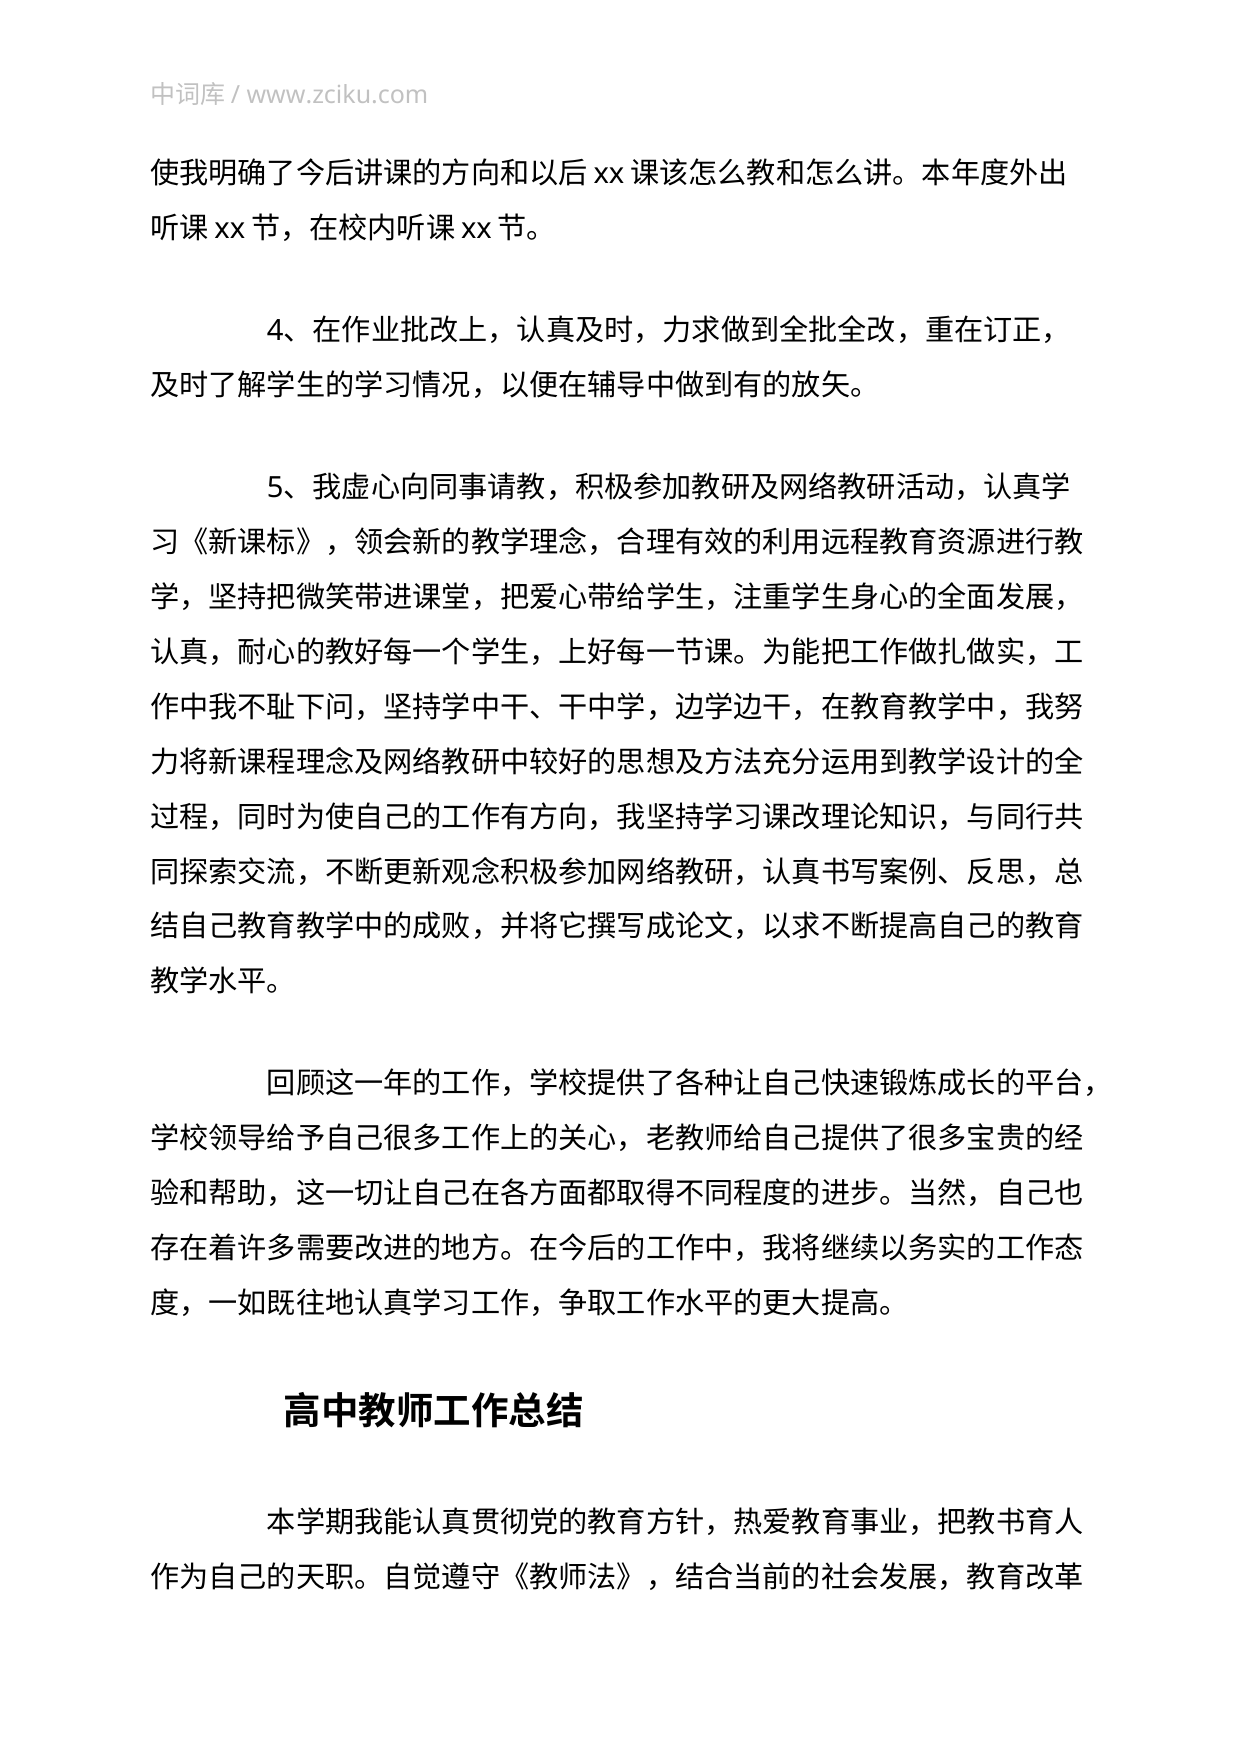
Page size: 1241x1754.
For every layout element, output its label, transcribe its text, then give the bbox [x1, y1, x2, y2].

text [150, 150, 1090, 247]
text 高中教师工作总结 [150, 1381, 1090, 1435]
text 回顾这一年的工作，学校提供了各种让自己快速锻炼成长的平台，学校领导给予自己很多工作上的关心，老教师给自己提供了很多宝贵的经验和帮助，这一切让自己在各方面都取得不同程度的进步。当然，自己也存在着许多需要改进的地方。在今后的工作中，我将继续以务实的工作态度，一如既往地认真学习工作，争取工作水平的更大提高。 [150, 1060, 1090, 1322]
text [150, 1498, 1090, 1596]
text 4、在作业批改上，认真及时，力求做到全批全改，重在订正，及时了解学生的学习情况，以便在辅导中做到有的放矢。 [150, 307, 1090, 404]
text 5、我虚心向同事请教，积极参加教研及网络教研活动，认真学习《新课标》，领会新的教学理念，合理有效的利用远程教育资源进行教学，坚持把微笑带进课堂，把爱心带给学生，注重学生身心的全面发展，认真，耐心的教好每一个学生，上好每一节课。为能把工作做扎做实，工作中我不耻下问，坚持学中干、干中学，边学边干，在教育教学中，我努力将新课程理念及网络教研中较好的思想及方法充分运用到教学设计的全过程，同时为使自己的工作有方向，我坚持学习课改理论知识，与同行共同探索交流，不断更新观念积极参加网络教研，认真书写案例、反思，总结自己教育教学中的成败，并将它撰写成论文，以求不断提高自己的教育教学水平。 [150, 464, 1090, 1000]
